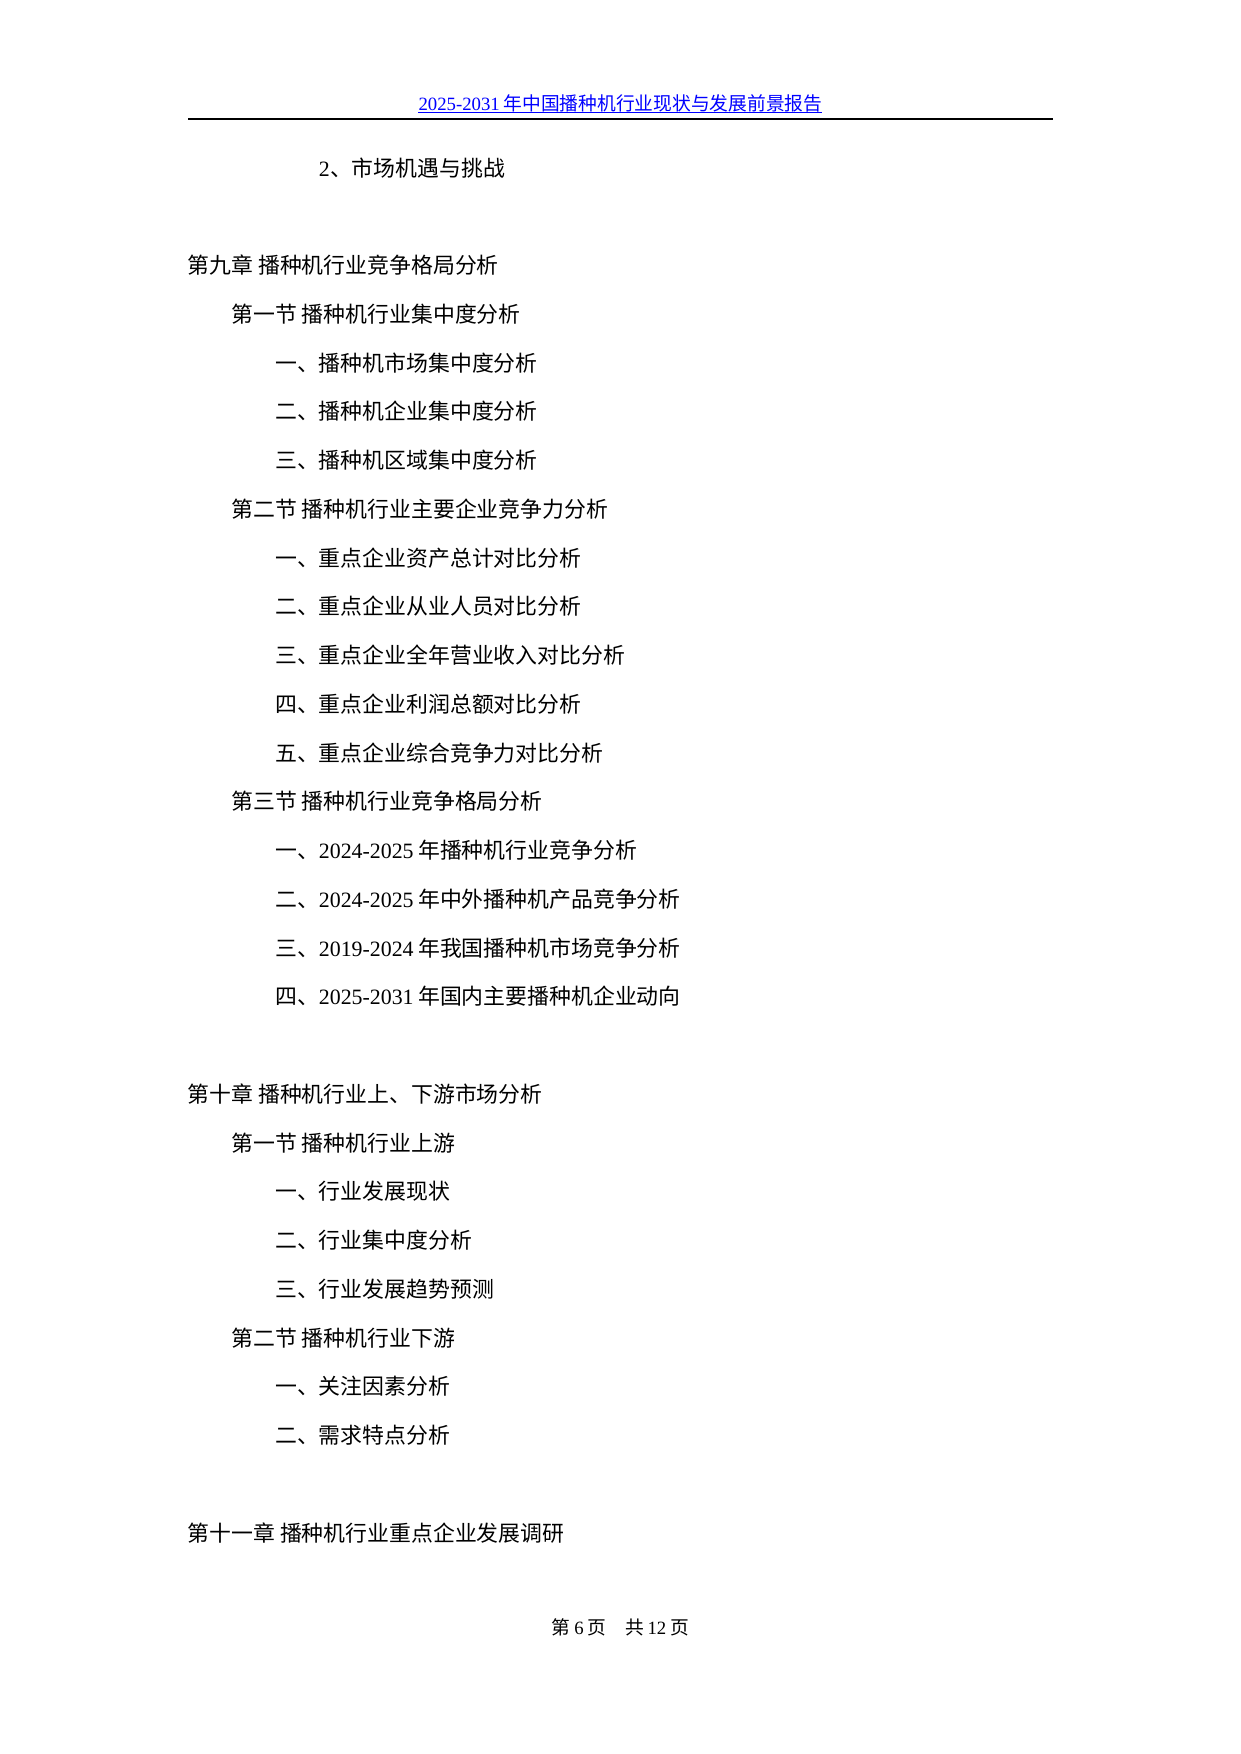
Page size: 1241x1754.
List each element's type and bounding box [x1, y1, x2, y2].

text [187, 150, 1053, 1548]
